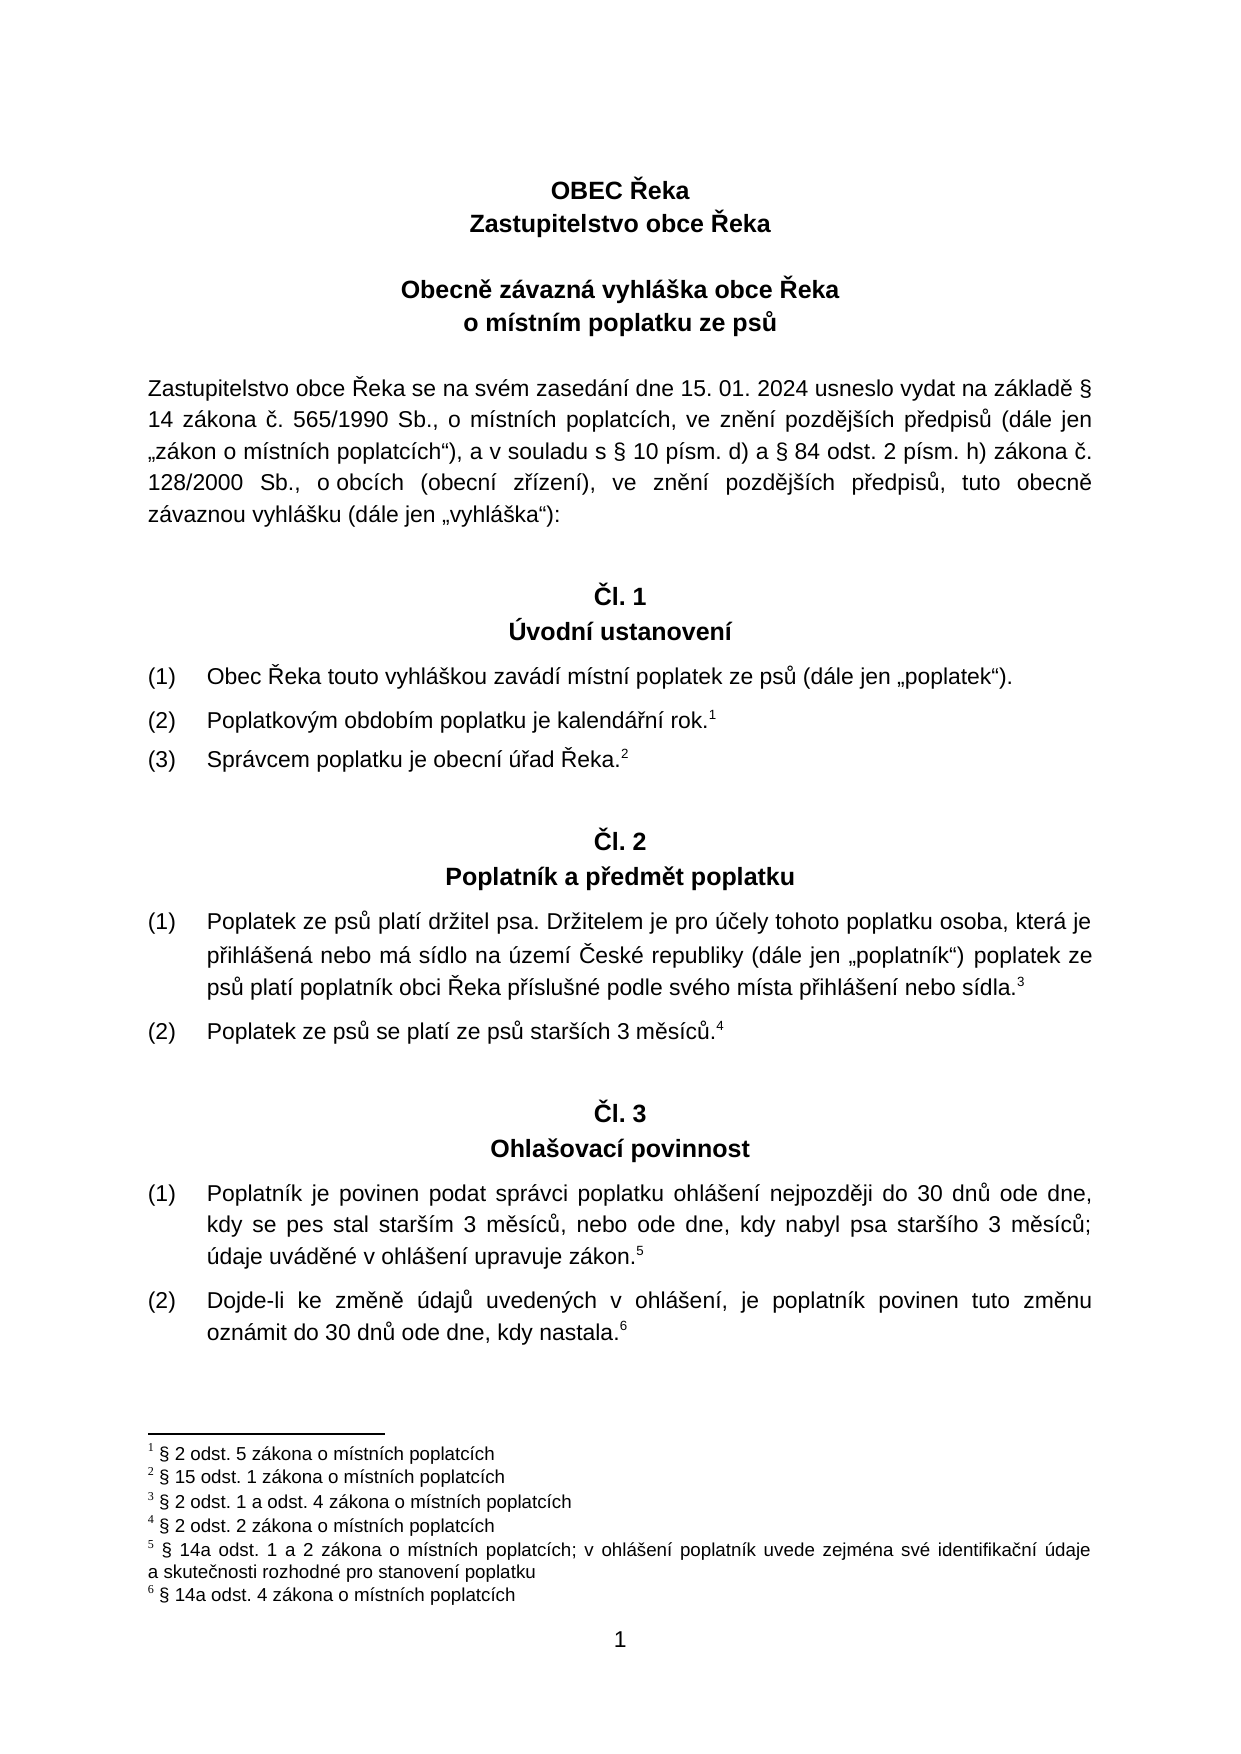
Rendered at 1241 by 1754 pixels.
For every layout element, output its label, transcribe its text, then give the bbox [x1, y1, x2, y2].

text Obecně závazná vyhláška obce Řeka [148, 275, 1093, 304]
text Ohlašovací povinnost [148, 1134, 1093, 1163]
list Poplatek ze psů platí držitel psa. Držitelem je pro účely tohoto poplatku osoba, která je přihlášená nebo má sídlo na území České republiky (dále jen „poplatník“) poplatek ze psů platí poplatník obci Řeka příslušné podle svého místa přihlášení nebo sídla. [148, 908, 1093, 1000]
text o místním poplatku ze psů [148, 308, 1093, 337]
text OBEC Řeka [148, 176, 1093, 205]
text Čl. 2 [148, 827, 1093, 856]
text Čl. 3 [148, 1099, 1093, 1128]
text Zastupitelstvo obce Řeka [148, 209, 1093, 238]
list Správcem poplatku je obecní úřad Řeka. [148, 746, 1093, 772]
text Poplatník a předmět poplatku [148, 862, 1093, 891]
list Dojde-li ke změně údajů uvedených v ohlášení, je poplatník povinen tuto změnu oznámit do 30 dnů ode dne, kdy nastala. [148, 1287, 1093, 1345]
list Poplatkovým obdobím poplatku je kalendářní rok. [148, 707, 1093, 733]
list Obec Řeka touto vyhláškou zavádí místní poplatek ze psů (dále jen „poplatek“). [148, 663, 1093, 689]
text Úvodní ustanovení [148, 617, 1093, 646]
list Poplatek ze psů se platí ze psů starších 3 měsíců. [148, 1018, 1093, 1044]
text Čl. 1 [148, 582, 1093, 611]
text Zastupitelstvo obce Řeka se na svém zasedání dne 15. 01. 2024 usneslo vydat na základě § 14 zákona č. 565/1990 Sb., o místních poplatcích, ve znění pozdějších předpisů (dále jen „zákon o místních poplatcích“), a v souladu s § 10 písm. d) a § 84 odst. 2 písm. h) zákona č. 128/2000 Sb., o obcích (obecní zřízení), ve znění pozdějších předpisů, tuto obecně závaznou vyhlášku (dále jen „vyhláška“): [148, 374, 1093, 527]
list Poplatník je povinen podat správci poplatku ohlášení nejpozději do 30 dnů ode dne, kdy se pes stal starším 3 měsíců, nebo ode dne, kdy nabyl psa staršího 3 měsíců; údaje uváděné v ohlášení upravuje zákon. [148, 1180, 1093, 1269]
